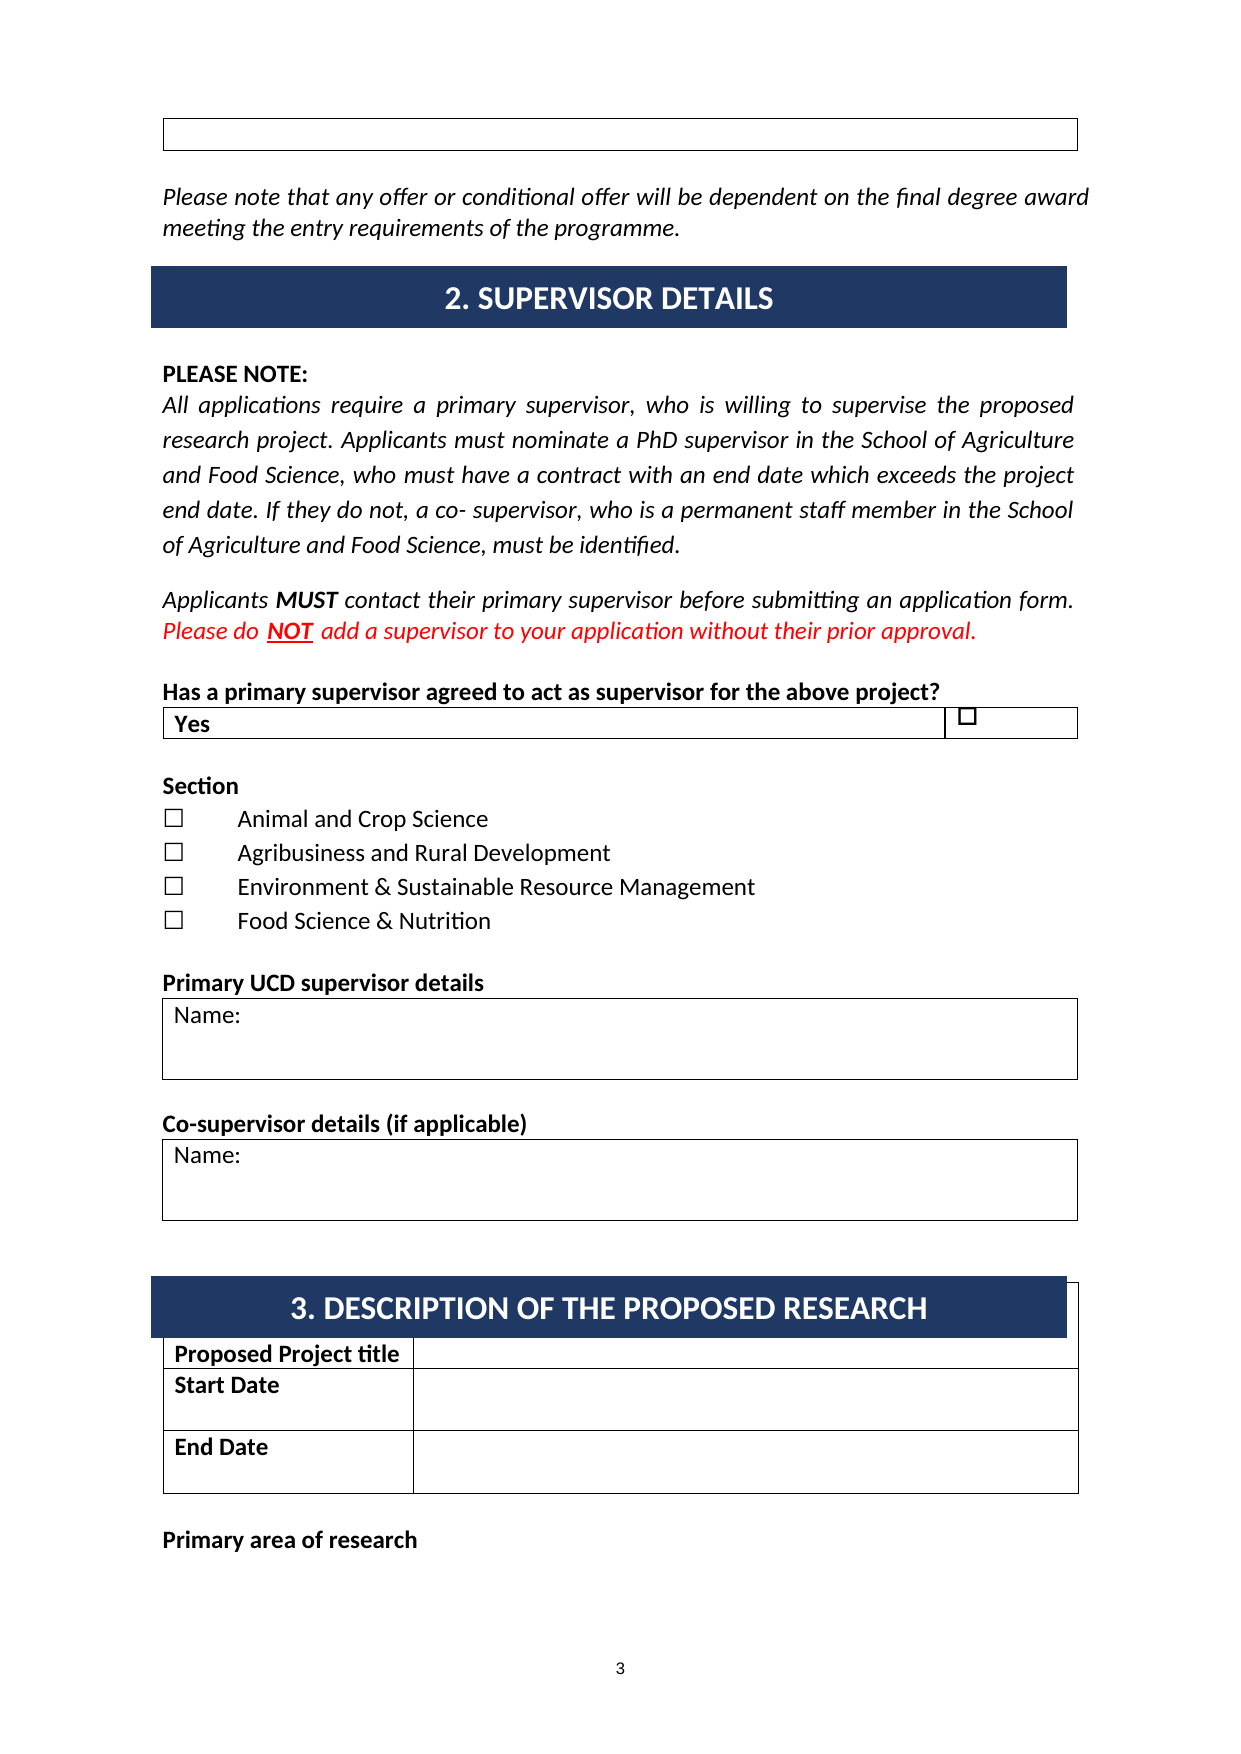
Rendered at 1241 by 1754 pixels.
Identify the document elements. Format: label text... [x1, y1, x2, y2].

table_header Yes [164, 708, 944, 738]
table_header 3. DESCRIPTION OF THE PROPOSED RESEARCH [151, 1276, 1067, 1338]
text Agribusiness and Rural Development [162, 834, 1078, 868]
table_cell End Date [164, 1431, 413, 1492]
text Section [162, 770, 1078, 800]
text Please note that any offer or conditional offer will be dependent on the final degree award meeting the entry requirements of the programme. [162, 181, 1093, 242]
table_cell [414, 1431, 1078, 1492]
table_header Proposed Project title [164, 1338, 413, 1368]
table_cell [414, 1369, 1078, 1430]
table_cell Start Date [164, 1369, 413, 1430]
text Food Science & Nutrition [162, 903, 1078, 937]
text Environment & Sustainable Resource Management [162, 868, 1078, 903]
table_header [414, 1283, 1078, 1368]
text Co-supervisor details (if applicable) [162, 1108, 1078, 1138]
text Applicants MUST contact their primary supervisor before submitting an application form. Please do NOT add a supervisor to your application without their prior approval. [162, 585, 1078, 646]
table_header Name: [163, 1140, 1077, 1220]
text Primary area of research [162, 1524, 1078, 1554]
text Animal and Crop Science [162, 800, 1078, 834]
table_header [946, 708, 1077, 738]
text Has a primary supervisor agreed to act as supervisor for the above project? [162, 676, 1078, 707]
text PLEASE NOTE: [162, 358, 1078, 389]
text All applications require a primary supervisor, who is willing to supervise the proposed research project. Applicants must nominate a PhD supervisor in the School of Agriculture and Food Science, who must have a contract with an end date which exceeds the project end date. If they do not, a co- supervisor, who is a permanent staff member in the School of Agriculture and Food Science, must be identified. [162, 389, 1078, 559]
table_header 2. SUPERVISOR DETAILS [151, 266, 1067, 328]
text Primary UCD supervisor details [162, 967, 1078, 998]
table_header Name: [163, 999, 1077, 1079]
table_header [164, 119, 1077, 150]
